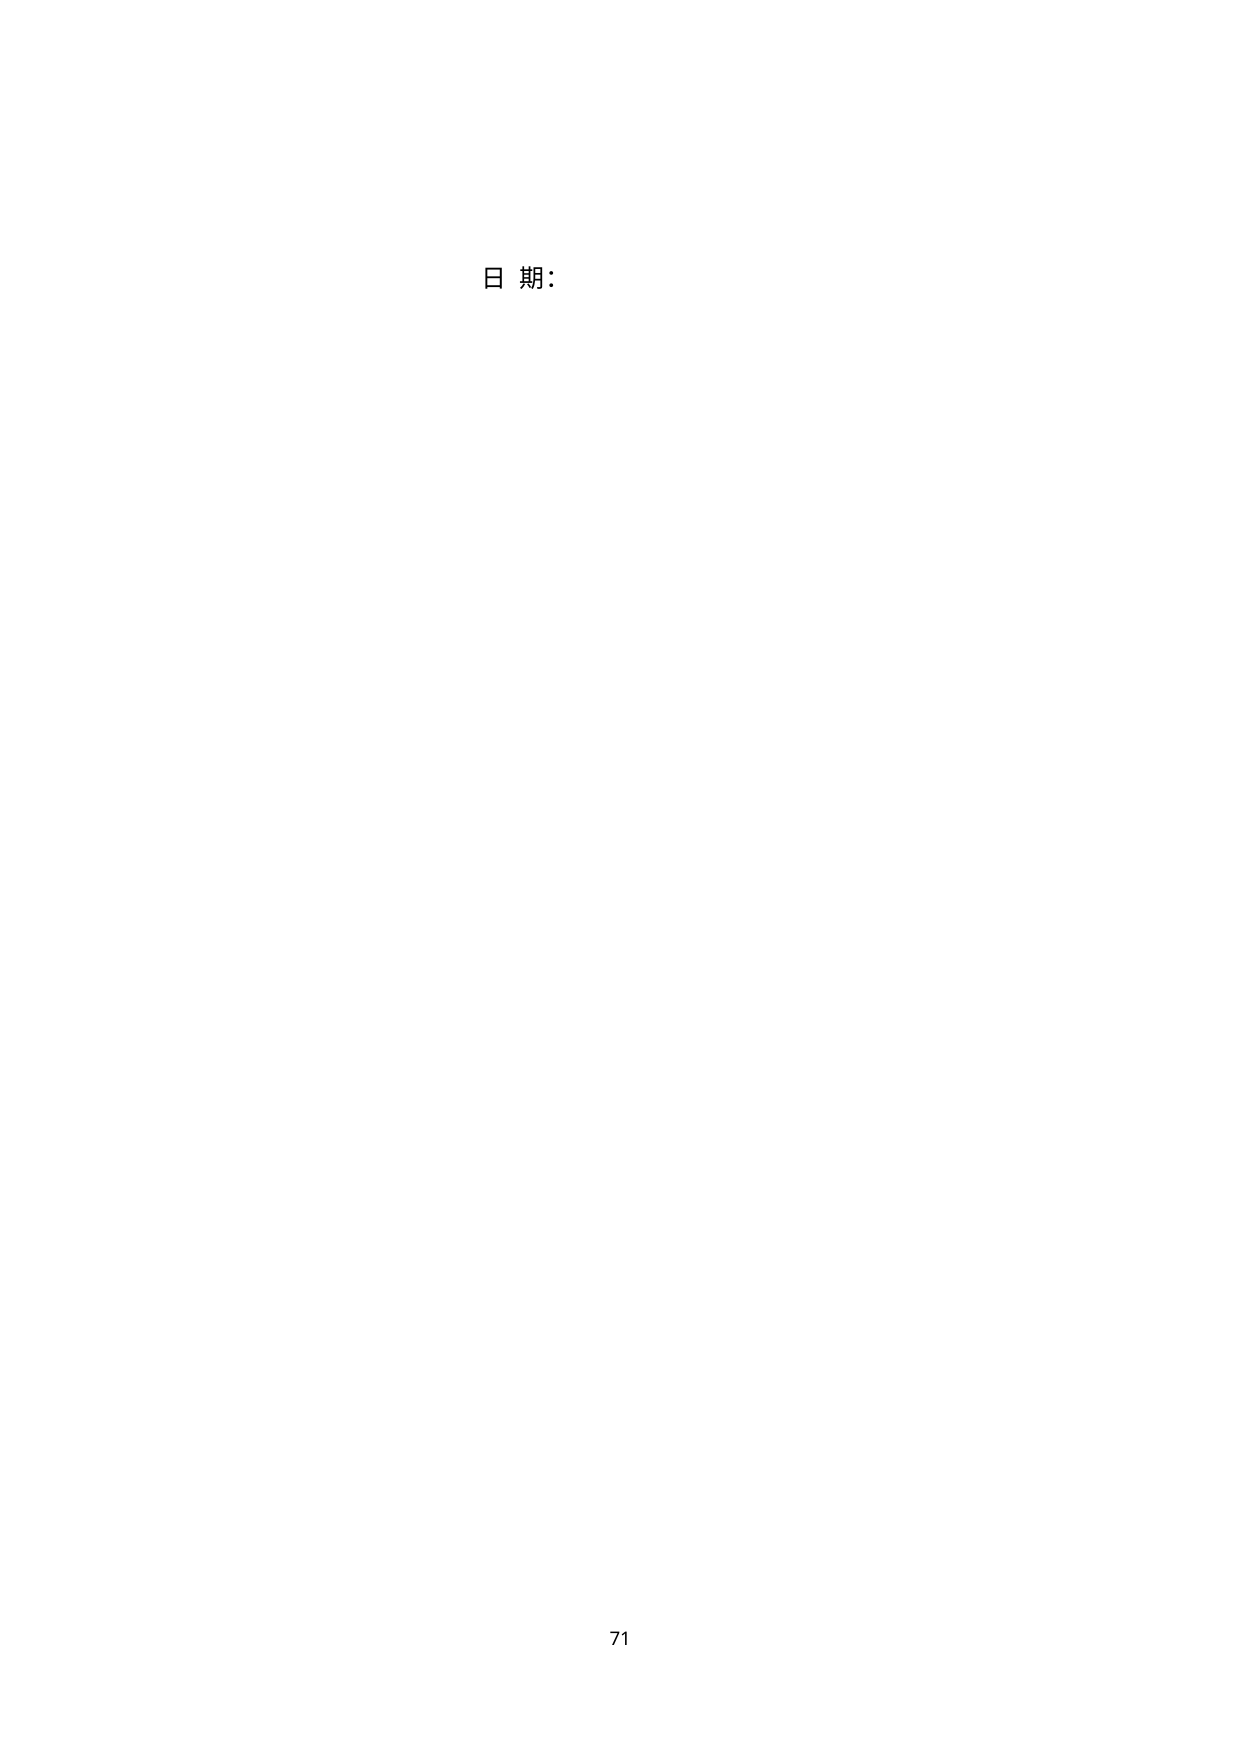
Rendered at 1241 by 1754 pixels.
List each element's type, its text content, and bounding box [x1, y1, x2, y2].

text 日 期： [187, 244, 891, 309]
